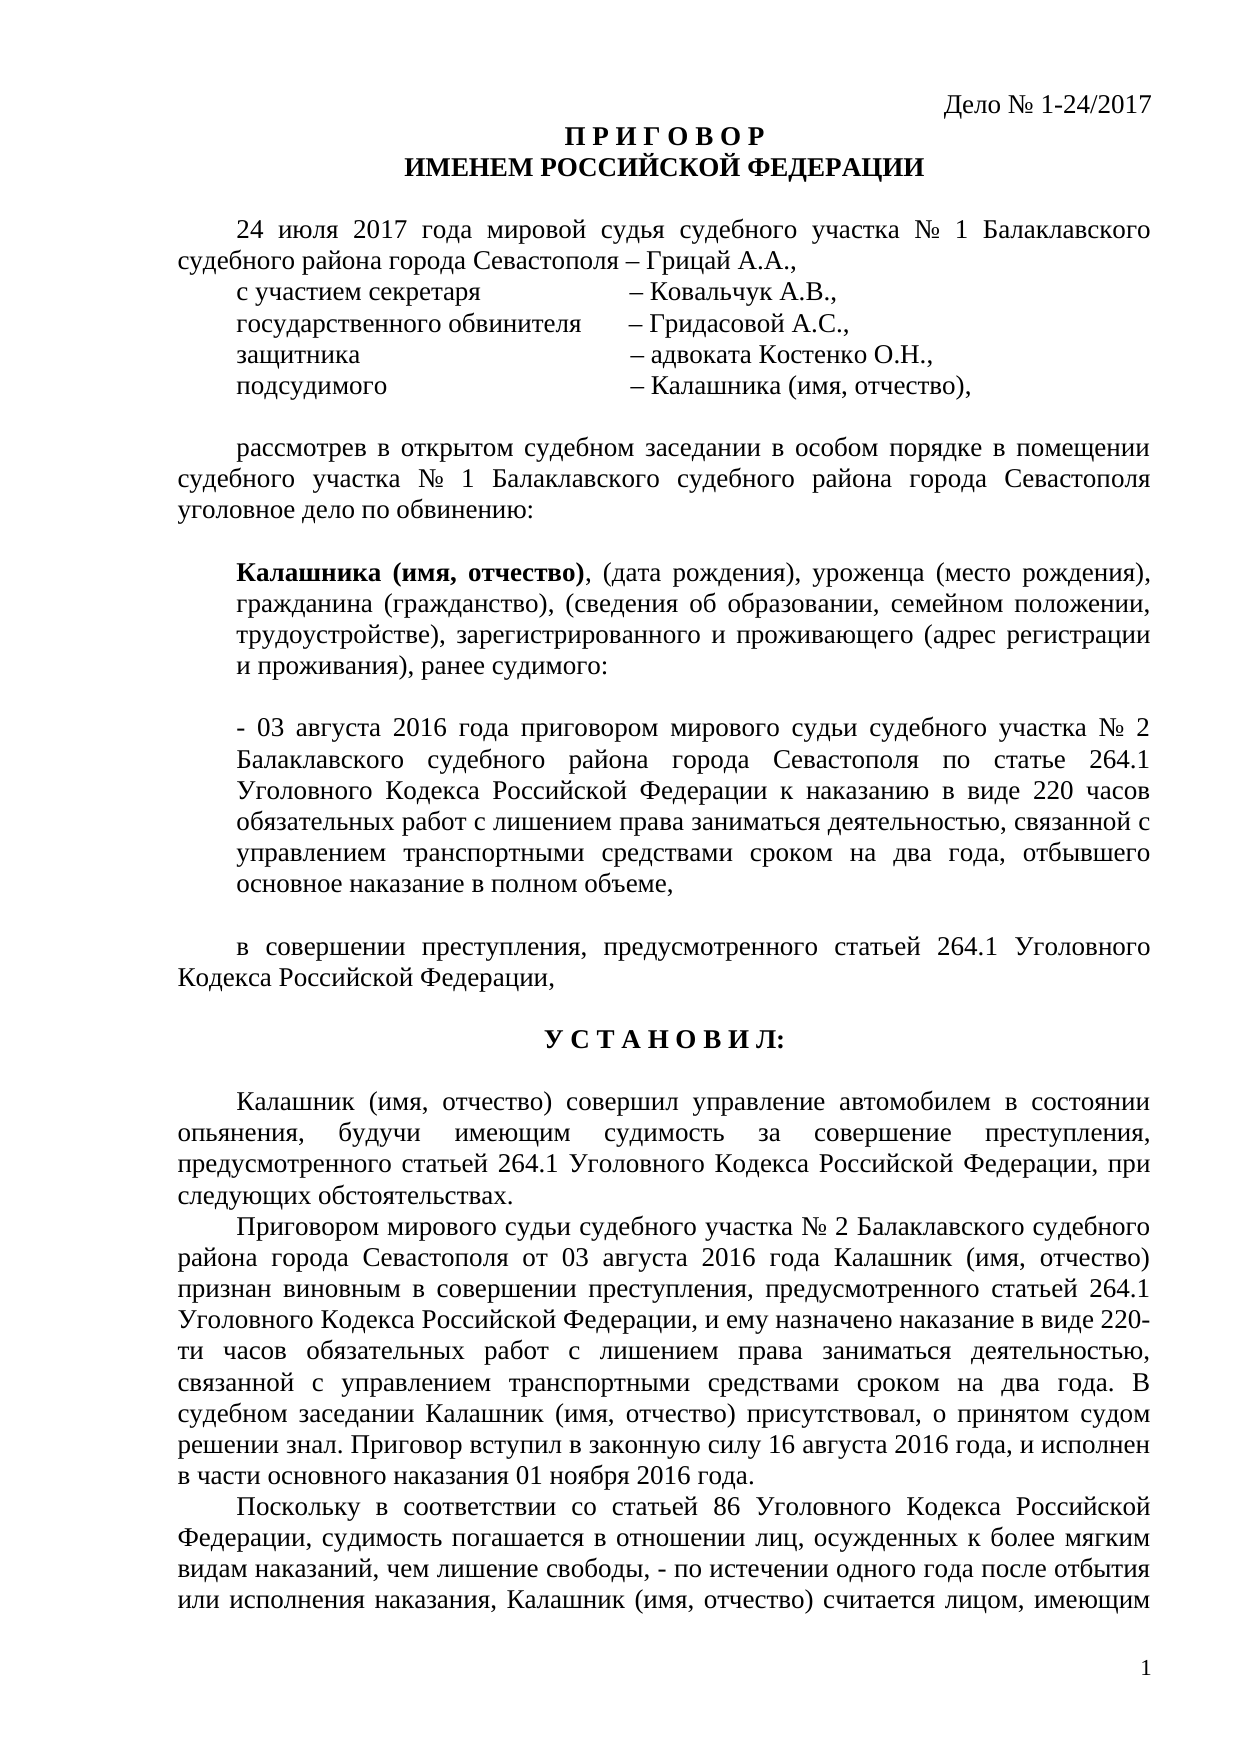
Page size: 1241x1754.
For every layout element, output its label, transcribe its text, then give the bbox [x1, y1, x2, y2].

text Приговором мирового судьи судебного участка № 2 Балаклавского судебного района города Севастополя от 03 августа 2016 года Калашник (имя, отчество) признан виновным в совершении преступления, предусмотренного статьей 264.1 Уголовного Кодекса Российской Федерации, и ему назначено наказание в виде 220-ти часов обязательных работ с лишением права заниматься деятельностью, связанной с управлением транспортными средствами сроком на два года. В судебном заседании Калашник (имя, отчество) присутствовал, о принятом судом решении знал. Приговор вступил в законную силу 16 августа 2016 года, и исполнен в части основного наказания 01 ноября 2016 года. [177, 1210, 1152, 1490]
text - 03 августа 2016 года приговором мирового судьи судебного участка № 2 Балаклавского судебного района города Севастополя по статье 264.1 Уголовного Кодекса Российской Федерации к наказанию в виде 220 часов обязательных работ с лишением права заниматься деятельностью, связанной с управлением транспортными средствами сроком на два года, отбывшего основное наказание в полном объеме, [236, 712, 1152, 898]
text У С Т А Н О В И Л: [177, 1023, 1152, 1054]
text подсудимого – Калашника (имя, отчество), [177, 369, 1152, 400]
text Дело № 1-24/2017 [177, 89, 1152, 120]
text в совершении преступления, предусмотренного статьей 264.1 Уголовного Кодекса Российской Федерации, [177, 929, 1152, 992]
text Калашника (имя, отчество), (дата рождения), уроженца (место рождения), гражданина (гражданство), (сведения об образовании, семейном положении, трудоустройстве), зарегистрированного и проживающего (адрес регистрации и проживания), ранее судимого: [236, 556, 1152, 680]
text государственного обвинителя – Гридасовой А.С., [177, 307, 1152, 338]
text защитника – адвоката Костенко О.Н., [177, 338, 1152, 369]
text 24 июля 2017 года мировой судья судебного участка № 1 Балаклавского судебного района города Севастополя – Грицай А.А., [177, 213, 1152, 276]
text ИМЕНЕМ РОССИЙСКОЙ ФЕДЕРАЦИИ [177, 151, 1152, 182]
text рассмотрев в открытом судебном заседании в особом порядке в помещении судебного участка № 1 Балаклавского судебного района города Севастополя уголовное дело по обвинению: [177, 431, 1152, 525]
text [177, 1490, 1152, 1615]
text с участием секретаря – Ковальчук А.В., [177, 276, 1152, 307]
text Калашник (имя, отчество) совершил управление автомобилем в состоянии опьянения, будучи имеющим судимость за совершение преступления, предусмотренного статьей 264.1 Уголовного Кодекса Российской Федерации, при следующих обстоятельствах. [177, 1085, 1152, 1210]
text П Р И Г О В О Р [177, 120, 1152, 151]
